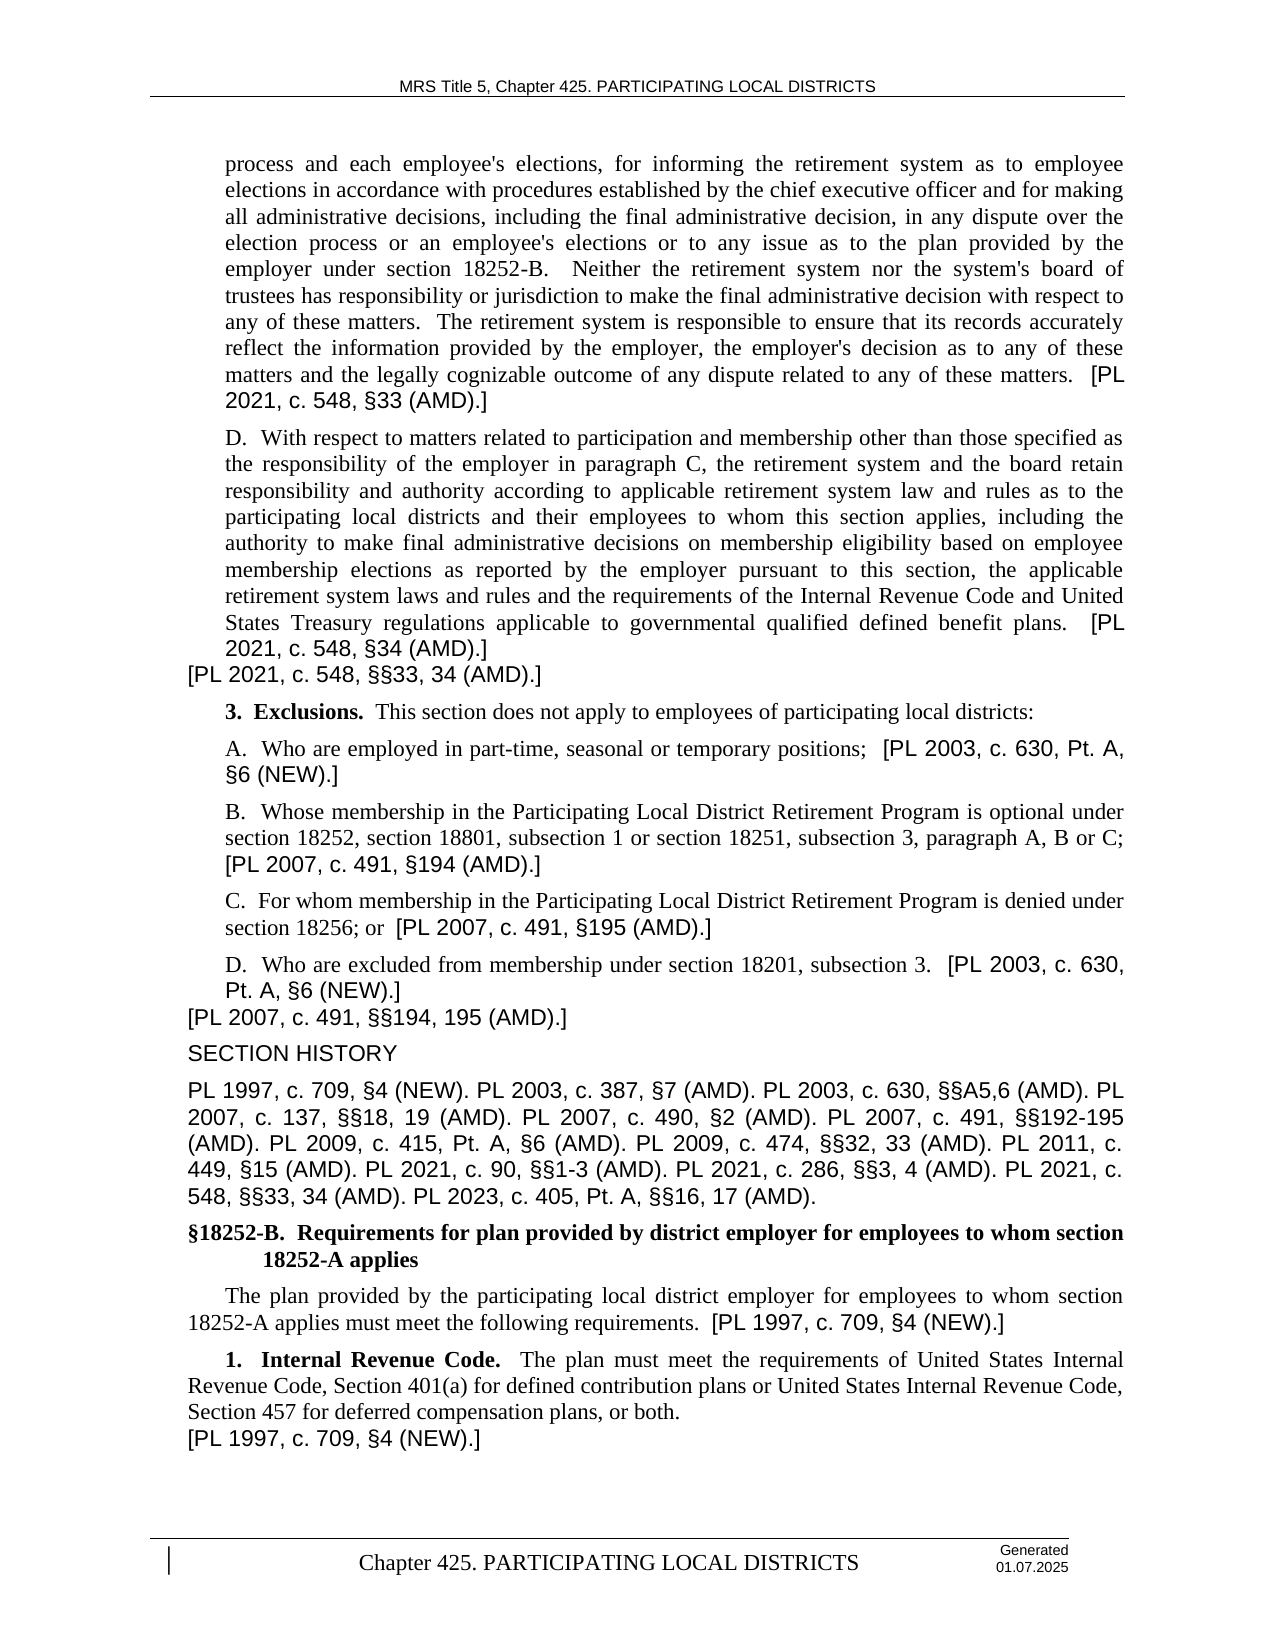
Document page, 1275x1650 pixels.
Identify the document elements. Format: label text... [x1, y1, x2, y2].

text The plan provided by the participating local district employer for employees to whom section 18252‑A applies must meet the following requirements. [PL 1997, c. 709, §4 (NEW).] [187, 1282, 1125, 1335]
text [225, 150, 1125, 414]
text C. For whom membership in the Participating Local District Retirement Program is denied under section 18256; or [PL 2007, c. 491, §195 (AMD).] [225, 888, 1125, 940]
text D. With respect to matters related to participation and membership other than those specified as the responsibility of the employer in paragraph C, the retirement system and the board retain responsibility and authority according to applicable retirement system law and rules as to the participating local districts and their employees to whom this section applies, including the authority to make final administrative decisions on membership eligibility based on employee membership elections as reported by the employer pursuant to this section, the applicable retirement system laws and rules and the requirements of the Internal Revenue Code and United States Treasury regulations applicable to governmental qualified defined benefit plans. [PL 2021, c. 548, §34 (AMD).] [225, 424, 1125, 661]
text D. Who are excluded from membership under section 18201, subsection 3. [PL 2003, c. 630, Pt. A, §6 (NEW).] [225, 951, 1125, 1004]
text 3. Exclusions. This section does not apply to employees of participating local districts: [187, 698, 1125, 724]
text PL 1997, c. 709, §4 (NEW). PL 2003, c. 387, §7 (AMD). PL 2003, c. 630, §§A5,6 (AMD). PL 2007, c. 137, §§18, 19 (AMD). PL 2007, c. 490, §2 (AMD). PL 2007, c. 491, §§192-195 (AMD). PL 2009, c. 415, Pt. A, §6 (AMD). PL 2009, c. 474, §§32, 33 (AMD). PL 2011, c. 449, §15 (AMD). PL 2021, c. 90, §§1-3 (AMD). PL 2021, c. 286, §§3, 4 (AMD). PL 2021, c. 548, §§33, 34 (AMD). PL 2023, c. 405, Pt. A, §§16, 17 (AMD). [187, 1077, 1125, 1209]
text SECTION HISTORY [187, 1040, 1125, 1067]
text 1. Internal Revenue Code. The plan must meet the requirements of United States Internal Revenue Code, Section 401(a) for defined contribution plans or United States Internal Revenue Code, Section 457 for deferred compensation plans, or both. [187, 1346, 1125, 1425]
text [PL 2021, c. 548, §§33, 34 (AMD).] [187, 661, 1125, 688]
text A. Who are employed in part-time, seasonal or temporary positions; [PL 2003, c. 630, Pt. A, §6 (NEW).] [225, 735, 1125, 788]
text [PL 1997, c. 709, §4 (NEW).] [187, 1425, 1125, 1451]
text B. Whose membership in the Participating Local District Retirement Program is optional under section 18252, section 18801, subsection 1 or section 18251, subsection 3, paragraph A, B or C; [PL 2007, c. 491, §194 (AMD).] [225, 798, 1125, 877]
text §18252-B. Requirements for plan provided by district employer for employees to whom section 18252-A applies [187, 1219, 1125, 1272]
text [PL 2007, c. 491, §§194, 195 (AMD).] [187, 1004, 1125, 1030]
